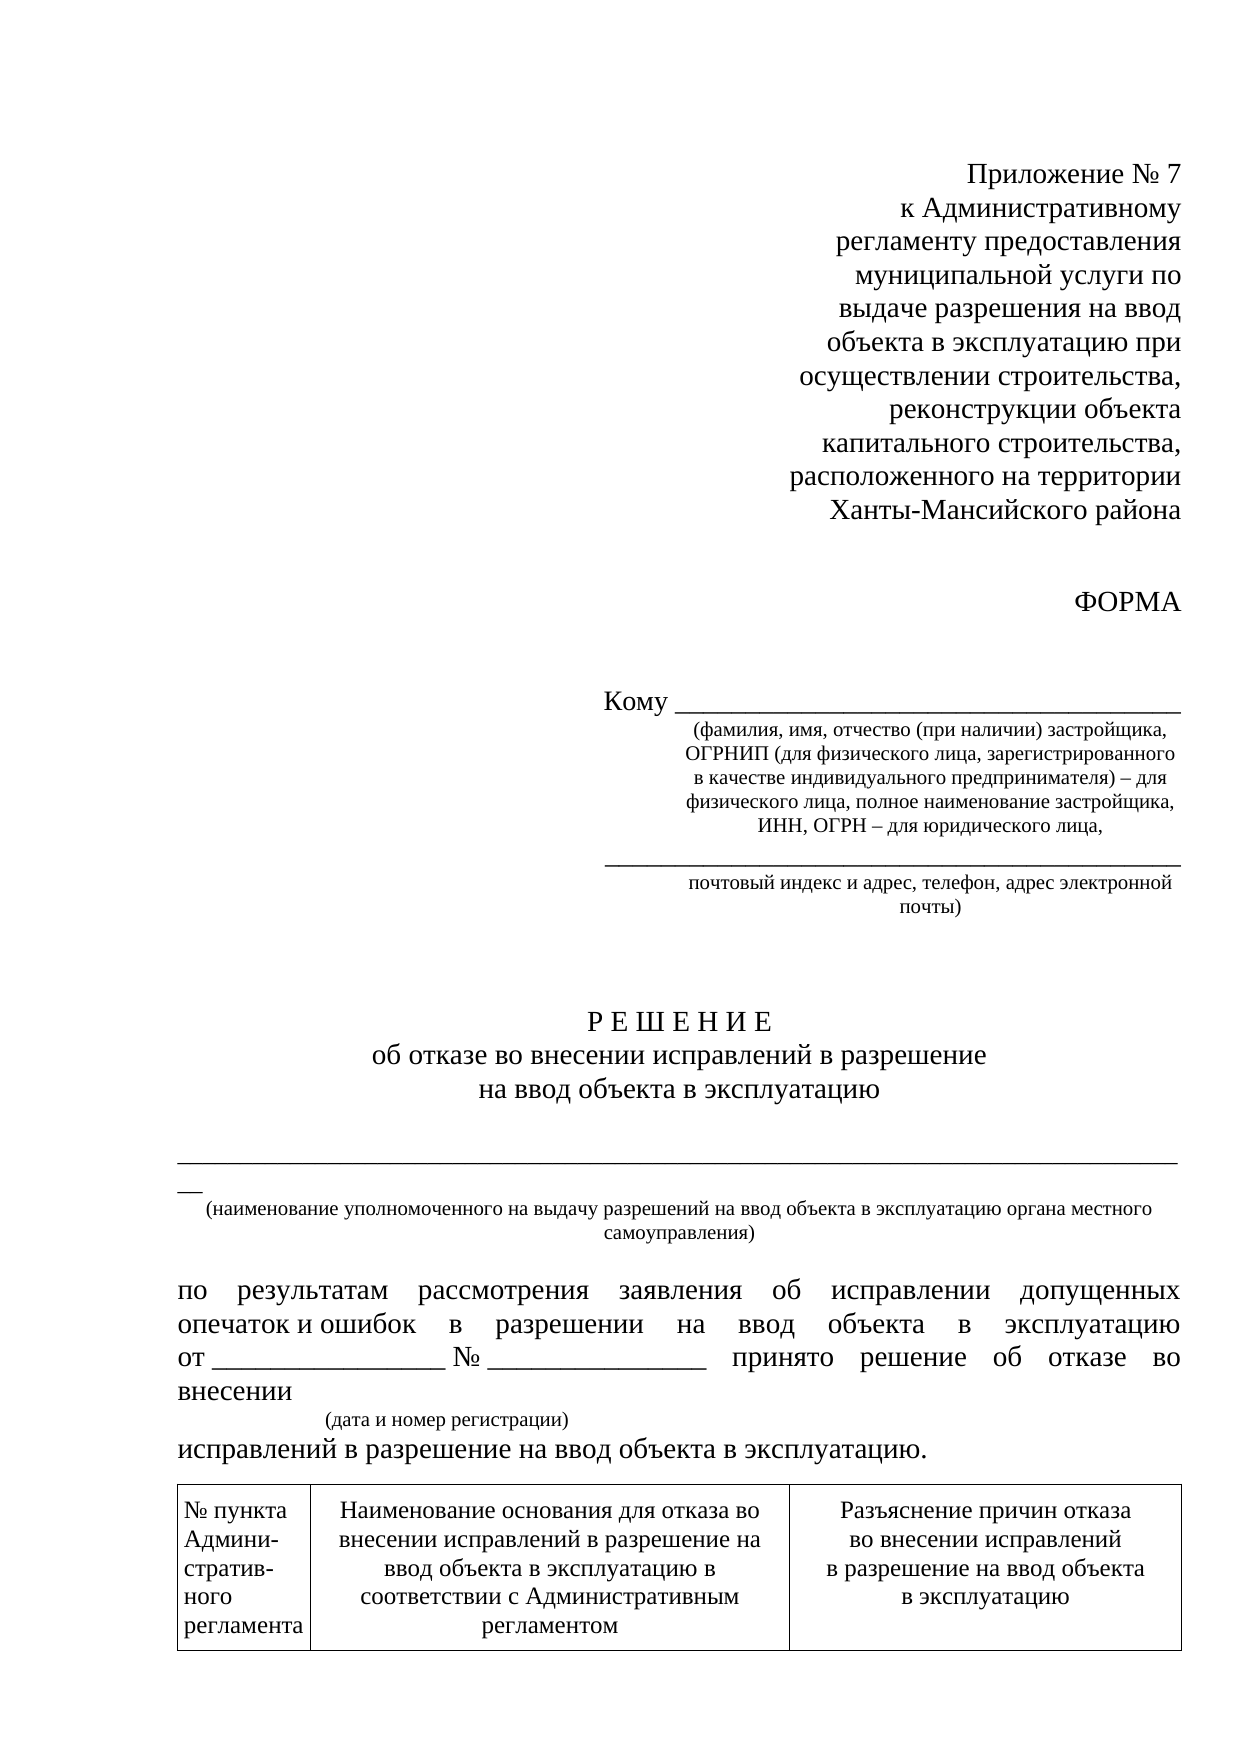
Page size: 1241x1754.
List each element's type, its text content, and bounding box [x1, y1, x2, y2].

text (фамилия, имя, отчество (при наличии) застройщика, ОГРНИП (для физического лица, зарегистрированного в качестве индивидуального предпринимателя) – для физического лица, полное наименование застройщика, ИНН, ОГРН – для юридического лица, [679, 717, 1181, 837]
table_header Разъяснение причин отказа во внесении исправлений в разрешение на ввод объекта в эксплуатацию [790, 1485, 1181, 1649]
text Приложение № 7 к Административному регламенту предоставления муниципальной услуги по выдаче разрешения на ввод объекта в эксплуатацию при осуществлении строительства, реконструкции объекта капитального строительства, расположенного на территории Ханты-Мансийского района [768, 156, 1181, 525]
text _________________________________________ [177, 837, 1181, 869]
text Кому ____________________________________ [177, 684, 1181, 717]
table_header № пункта Админи-стратив-ного регламента [178, 1485, 310, 1649]
table_header Наименование основания для отказа во внесении исправлений в разрешение на ввод объекта в эксплуатацию в соответствии с Административным регламентом [311, 1485, 789, 1649]
text (дата и номер регистрации) [251, 1407, 1181, 1431]
text почтовый индекс и адрес, телефон, адрес электронной почты) [679, 869, 1181, 918]
text __________________________________________________________________________________ [177, 1138, 1181, 1196]
text по результатам рассмотрения заявления об исправлении допущенных опечаток и ошибок в разрешении на ввод объекта в эксплуатацию от ________________ № _______________ принято решение об отказе во внесении [177, 1272, 1181, 1407]
text ФОРМА [768, 584, 1181, 617]
text (наименование уполномоченного на выдачу разрешений на ввод объекта в эксплуатацию органа местного самоуправления) [177, 1196, 1181, 1244]
text Р Е Ш Е Н И Е об отказе во внесении исправлений в разрешение на ввод объекта в эксплуатацию [177, 1004, 1181, 1104]
text исправлений в разрешение на ввод объекта в эксплуатацию. [177, 1431, 1181, 1464]
